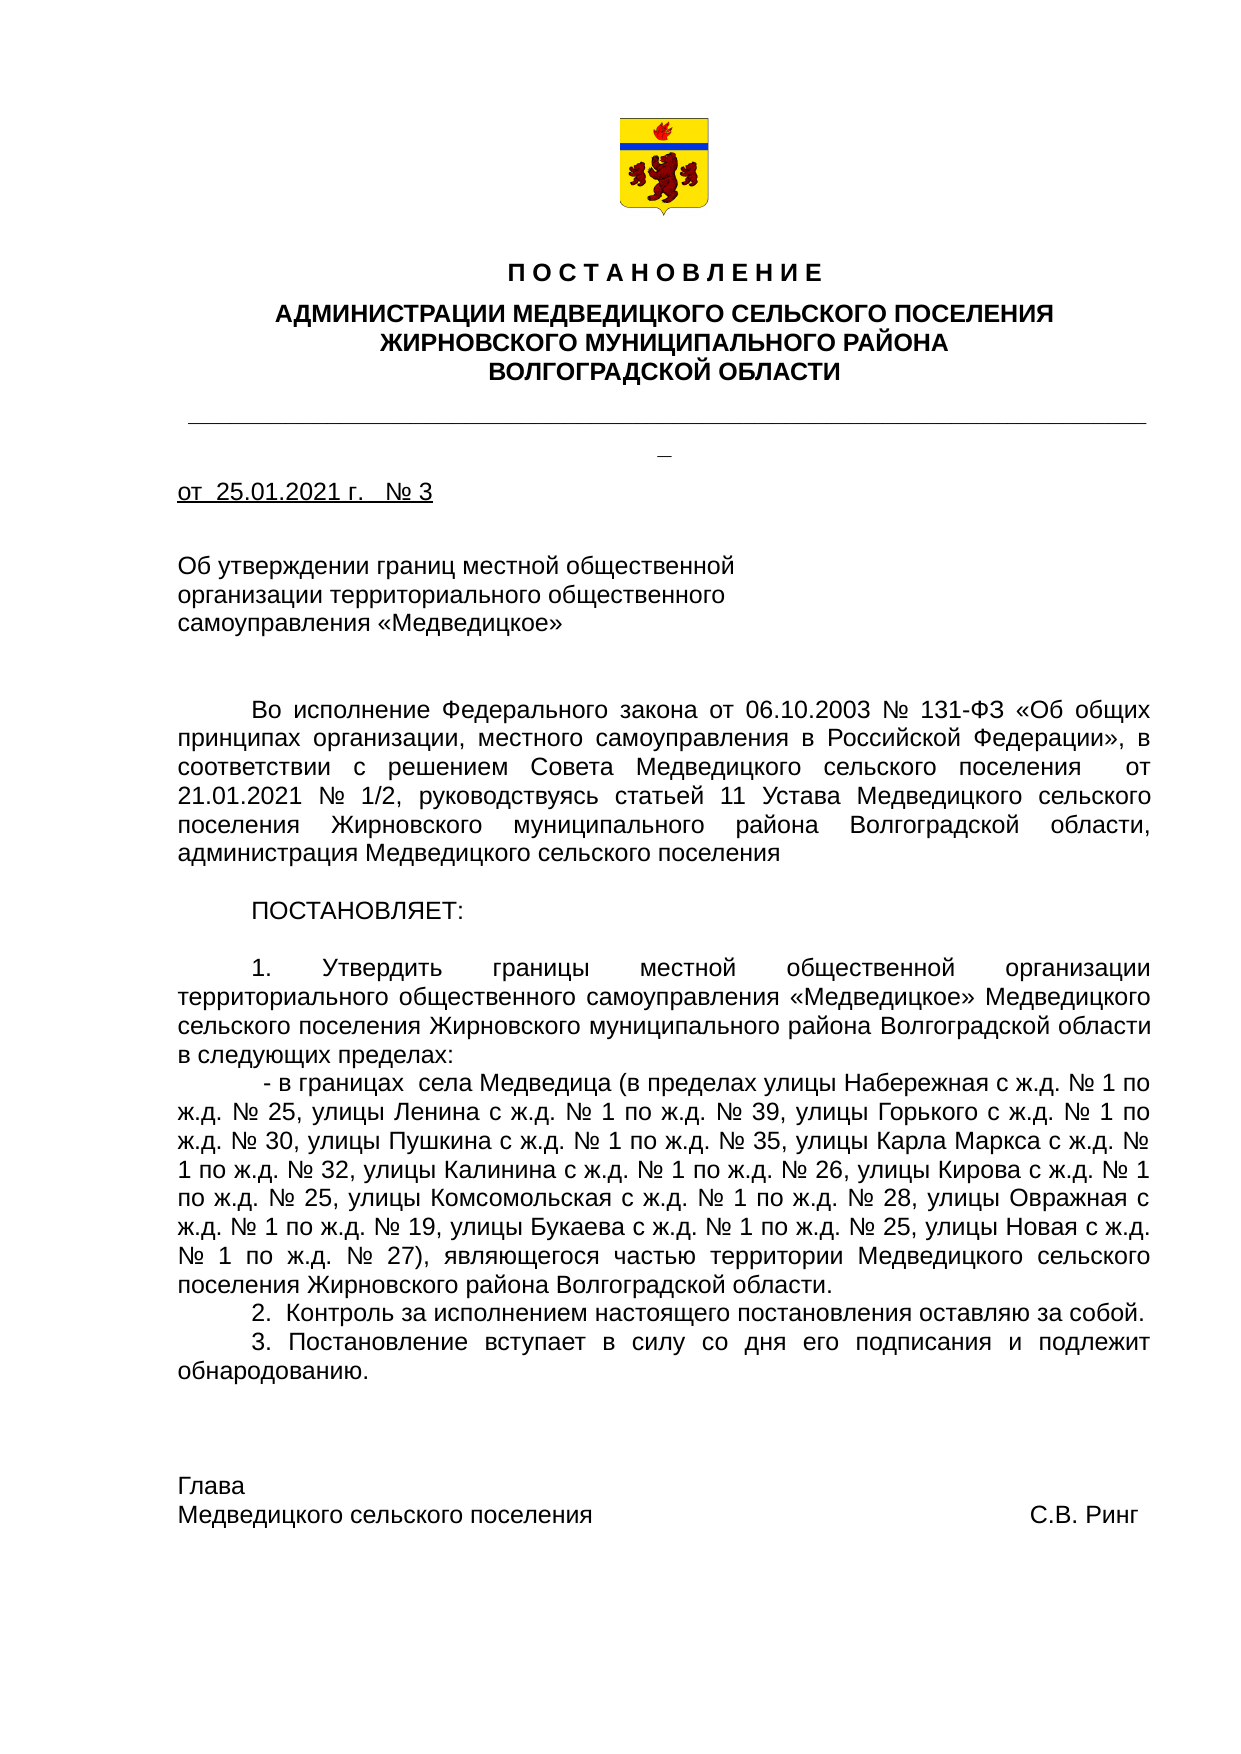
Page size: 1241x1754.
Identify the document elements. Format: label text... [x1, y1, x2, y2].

text от 25.01.2021 г. № 3 [177, 477, 1152, 505]
text - в границах села Медведица (в пределах улицы Набережная с ж.д. № 1 по ж.д. № 25, улицы Ленина с ж.д. № 1 по ж.д. № 39, улицы Горького с ж.д. № 1 по ж.д. № 30, улицы Пушкина с ж.д. № 1 по ж.д. № 35, улицы Карла Маркса с ж.д. № 1 по ж.д. № 32, улицы Калинина с ж.д. № 1 по ж.д. № 26, улицы Кирова с ж.д. № 1 по ж.д. № 25, улицы Комсомольская с ж.д. № 1 по ж.д. № 28, улицы Овражная с ж.д. № 1 по ж.д. № 19, улицы Букаева с ж.д. № 1 по ж.д. № 25, улицы Новая с ж.д. № 1 по ж.д. № 27), являющегося частью территории Медведицкого сельского поселения Жирновского района Волгоградской области. [177, 1068, 1152, 1298]
text Глава [177, 1471, 1152, 1499]
picture [620, 118, 709, 217]
text ПОСТАНОВЛЯЕТ: [177, 896, 1152, 924]
text ______________________________________________________________________ [177, 398, 1152, 460]
text Медведицкого сельского поселения С.В. Ринг [177, 1499, 1152, 1528]
text Об утверждении границ местной общественной [177, 551, 1152, 579]
text 2. Контроль за исполнением настоящего постановления оставляю за собой. [177, 1298, 1152, 1327]
text Во исполнение Федерального закона от 06.10.2003 № 131-ФЗ «Об общих принципах организации, местного самоуправления в Российской Федерации», в соответствии с решением Совета Медведицкого сельского поселения от 21.01.2021 № 1/2, руководствуясь статьей 11 Устава Медведицкого сельского поселения Жирновского муниципального района Волгоградской области, администрация Медведицкого сельского поселения [177, 694, 1152, 867]
text П О С Т А Н О В Л Е Н И Е [177, 258, 1152, 287]
text самоуправления «Медведицкое» [177, 608, 1152, 637]
text 3. Постановление вступает в силу со дня его подписания и подлежит обнародованию. [177, 1327, 1152, 1384]
text АДМИНИСТРАЦИИ МЕДВЕДИЦКОГО СЕЛЬСКОГО ПОСЕЛЕНИЯ ЖИРНОВСКОГО МУНИЦИПАЛЬНОГО РАЙОНА ВОЛГОГРАДСКОЙ ОБЛАСТИ [177, 299, 1152, 386]
text 1. Утвердить границы местной общественной организации территориального общественного самоуправления «Медведицкое» Медведицкого сельского поселения Жирновского муниципального района Волгоградской области в следующих пределах: [177, 953, 1152, 1068]
text организации территориального общественного [177, 579, 1152, 608]
